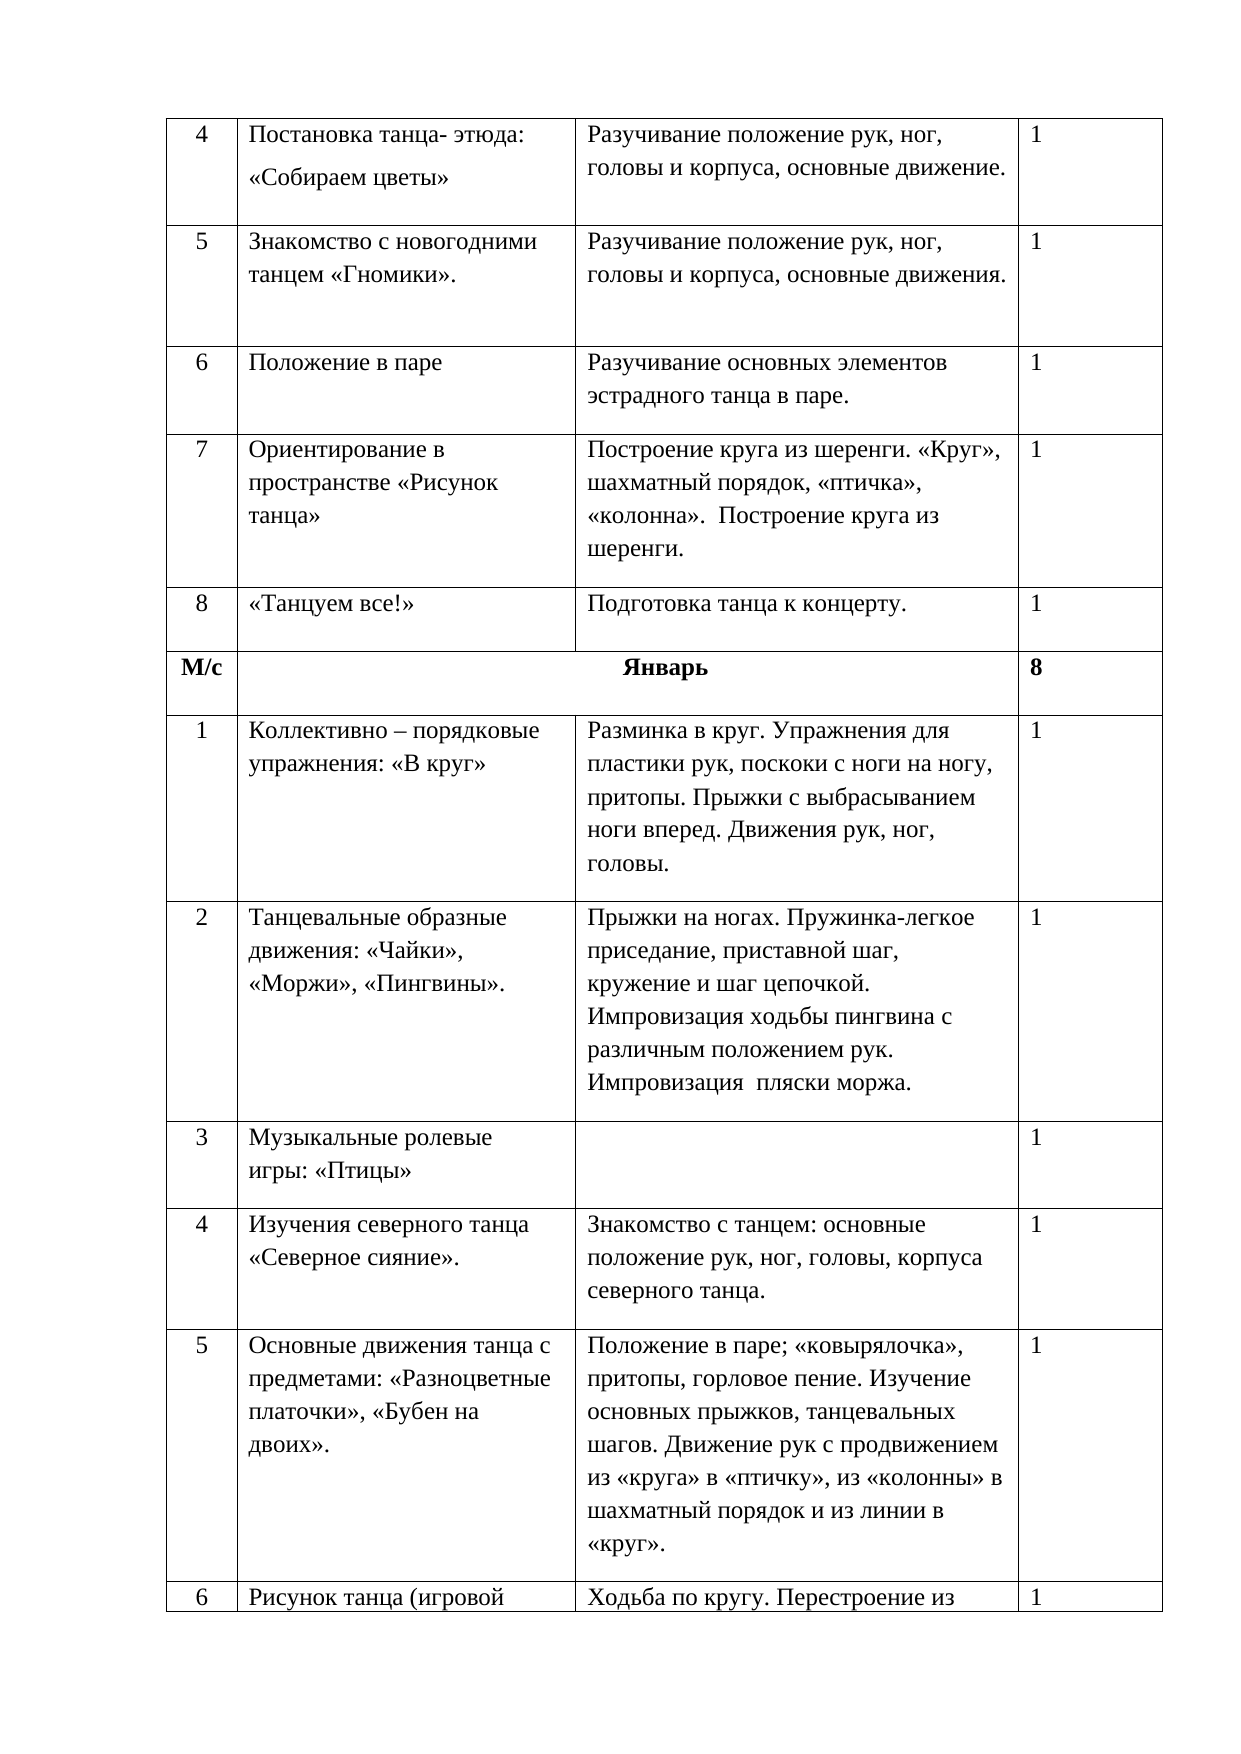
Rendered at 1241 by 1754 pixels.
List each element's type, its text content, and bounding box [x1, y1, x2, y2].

table_cell Прыжки на ногах. Пружинка-легкое приседание, приставной шаг, кружение и шаг цепочкой. Импровизация ходьбы пингвина с различным положением рук. Импровизация пляски моржа. [576, 902, 1018, 1121]
table_cell 1 [1019, 588, 1162, 651]
table_cell Основные движения танца с предметами: «Разноцветные платочки», «Бубен на двоих». [238, 1330, 575, 1581]
table_cell Коллективно – порядковые упражнения: «В круг» [238, 716, 575, 901]
table_cell Положение в паре; «ковырялочка», притопы, горловое пение. Изучение основных прыжков, танцевальных шагов. Движение рук с продвижением из «круга» в «птичку», из «колонны» в шахматный порядок и из линии в «круг». [576, 1330, 1018, 1581]
table_cell 1 [1019, 226, 1162, 346]
table_cell Январь [238, 652, 1018, 714]
table_cell М/с [167, 652, 237, 714]
table_cell 6 [167, 1582, 237, 1611]
table_cell «Танцуем все!» [238, 588, 575, 651]
table_cell Танцевальные образные движения: «Чайки», «Моржи», «Пингвины». [238, 902, 575, 1121]
table_cell Постановка танца- этюда: «Собираем цветы» [238, 119, 575, 225]
table_cell 4 [167, 119, 237, 225]
table_cell Знакомство с новогодними танцем «Гномики». [238, 226, 575, 346]
table_cell 5 [167, 226, 237, 346]
table_cell Построение круга из шеренги. «Круг», шахматный порядок, «птичка», «колонна». Построение круга из шеренги. [576, 435, 1018, 587]
table_cell Разучивание основных элементов эстрадного танца в паре. [576, 347, 1018, 433]
table_cell 1 [167, 716, 237, 901]
table_cell Положение в паре [238, 347, 575, 433]
table_cell 1 [1019, 119, 1162, 225]
table_cell 1 [1019, 716, 1162, 901]
table_cell 1 [1019, 1330, 1162, 1581]
table_cell Изучения северного танца «Северное сияние». [238, 1209, 575, 1329]
table_cell 2 [167, 902, 237, 1121]
table_cell 1 [1019, 1209, 1162, 1329]
table_cell 4 [167, 1209, 237, 1329]
table_cell 1 [1019, 1582, 1162, 1611]
table_cell 6 [167, 347, 237, 433]
table_cell 1 [1019, 435, 1162, 587]
table_cell 1 [1019, 902, 1162, 1121]
table_cell Музыкальные ролевые игры: «Птицы» [238, 1122, 575, 1208]
table_cell Разминка в круг. Упражнения для пластики рук, поскоки с ноги на ногу, притопы. Прыжки с выбрасыванием ноги вперед. Движения рук, ног, головы. [576, 716, 1018, 901]
table_cell 1 [1019, 347, 1162, 433]
table_cell 1 [1019, 1122, 1162, 1208]
table_cell Знакомство с танцем: основные положение рук, ног, головы, корпуса северного танца. [576, 1209, 1018, 1329]
table_cell 8 [167, 588, 237, 651]
table_cell Подготовка танца к концерту. [576, 588, 1018, 651]
table_cell [576, 1122, 1018, 1208]
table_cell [238, 1582, 575, 1611]
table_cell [576, 1582, 1018, 1611]
table_cell 3 [167, 1122, 237, 1208]
table_cell Разучивание положение рук, ног, головы и корпуса, основные движения. [576, 226, 1018, 346]
table_cell 5 [167, 1330, 237, 1581]
table_cell Ориентирование в пространстве «Рисунок танца» [238, 435, 575, 587]
table_cell 8 [1019, 652, 1162, 714]
table_cell 7 [167, 435, 237, 587]
table_cell Разучивание положение рук, ног, головы и корпуса, основные движение. [576, 119, 1018, 225]
